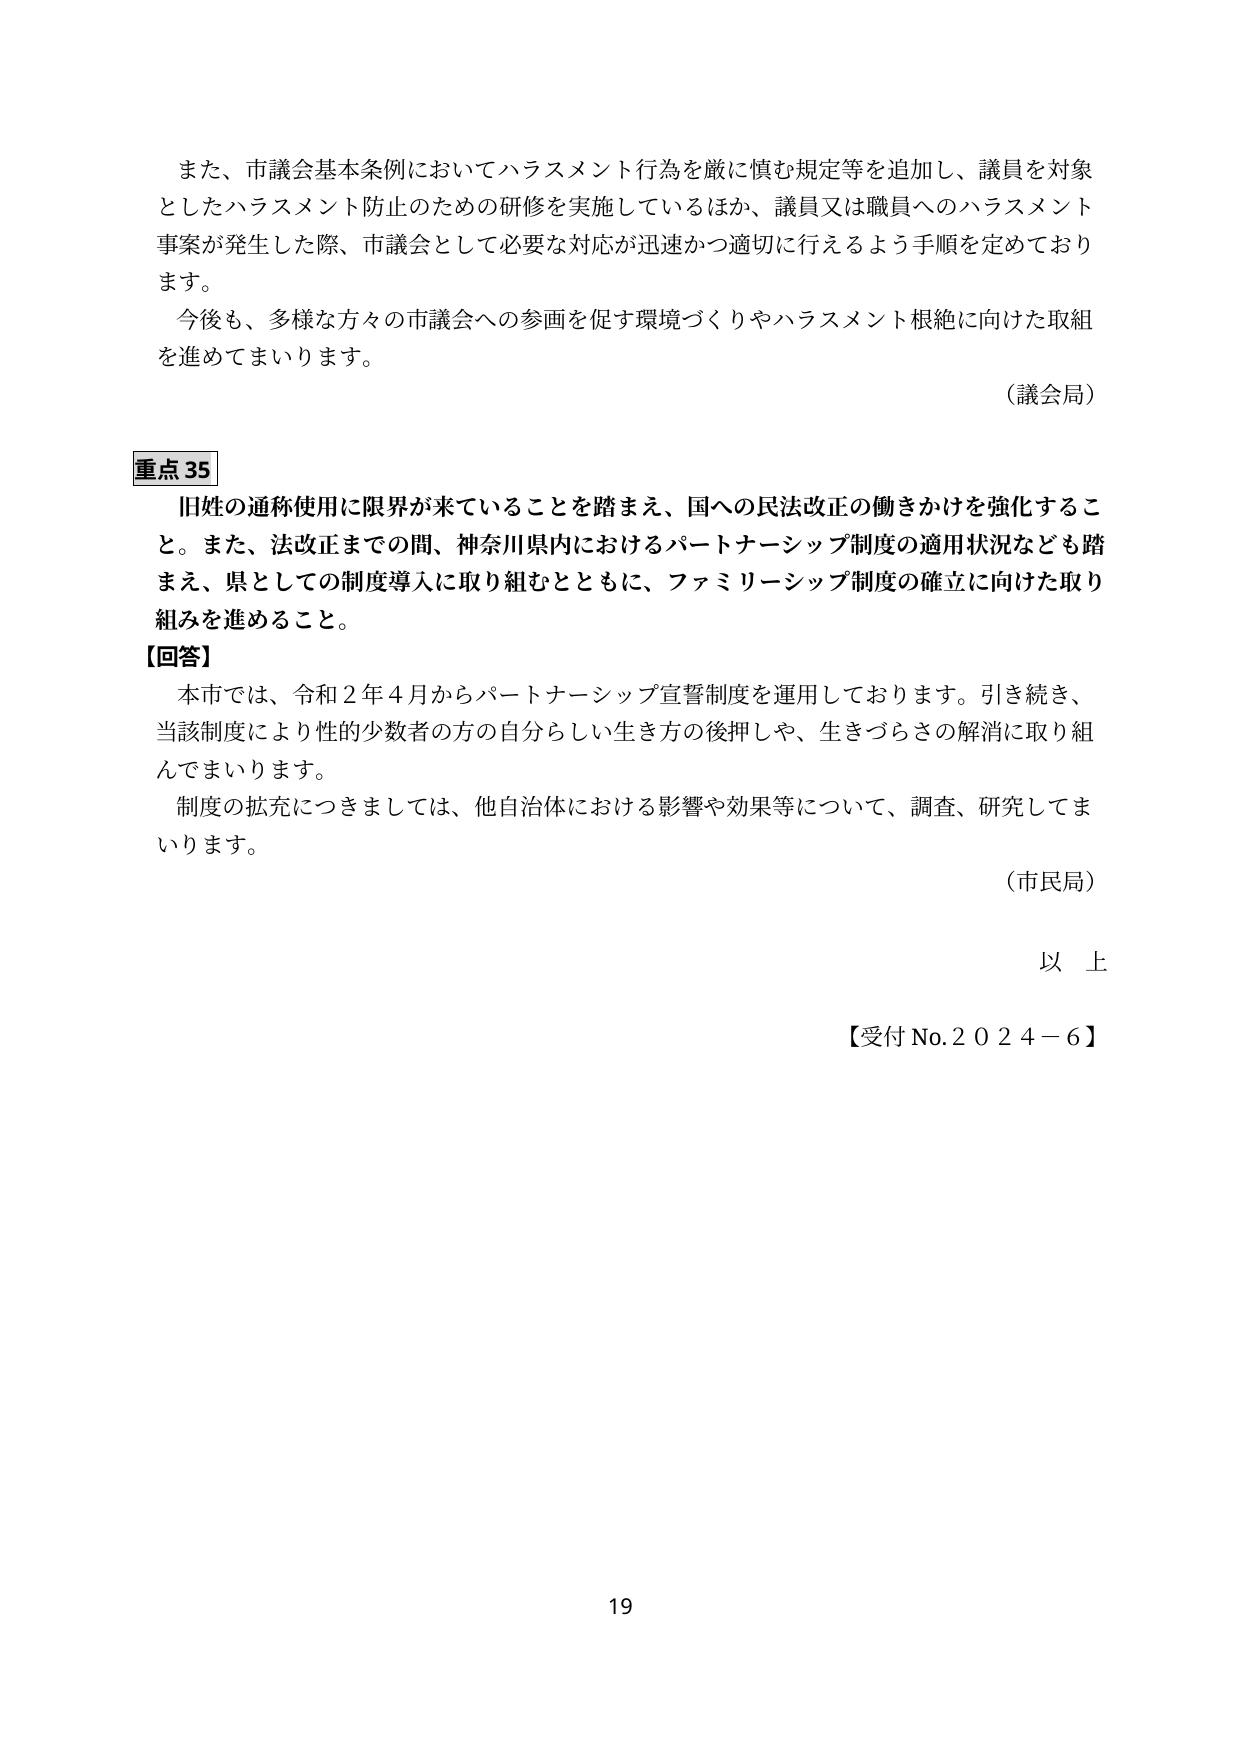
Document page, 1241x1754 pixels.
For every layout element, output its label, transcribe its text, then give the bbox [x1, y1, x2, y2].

text 制度の拡充につきましては、他自治体における影響や効果等について、調査、研究してま [177, 787, 1107, 824]
text 旧姓の通称使用に限界が来ていることを踏まえ、国への民法改正の働きかけを強化すること。また、法改正までの間、神奈川県内におけるパートナーシップ制度の適用状況なども踏まえ、県としての制度導入に取り組むとともに、ファミリーシップ制度の確立に向けた取り組みを進めること。 [155, 487, 1107, 637]
text （議会局） [155, 374, 1107, 412]
text いります。 [133, 824, 1107, 862]
text 重点35 [133, 449, 1107, 487]
text 当該制度により性的少数者の方の自分らしい生き方の後押しや、生きづらさの解消に取り組 [155, 712, 1107, 749]
text （市民局） [155, 862, 1107, 899]
text んでまいります。 [155, 749, 1107, 787]
text 今後も、多様な方々の市議会への参画を促す環境づくりやハラスメント根絶に向けた取組 [177, 299, 1107, 337]
text 【回答】 [133, 637, 1107, 674]
text 【受付No.２０２４－６】 [133, 1017, 1107, 1054]
text を進めてまいります。 [133, 337, 1107, 374]
text 本市では、令和２年４月からパートナーシップ宣誓制度を運用しております。引き続き、 [155, 674, 1107, 712]
text ます。 [133, 262, 1107, 299]
text 事案が発生した際、市議会として必要な対応が迅速かつ適切に行えるよう手順を定めており [133, 224, 1107, 262]
text としたハラスメント防止のための研修を実施しているほか、議員又は職員へのハラスメント [133, 187, 1107, 224]
text また、市議会基本条例においてハラスメント行為を厳に慎む規定等を追加し、議員を対象 [177, 149, 1107, 187]
text 以 上 [133, 942, 1107, 979]
